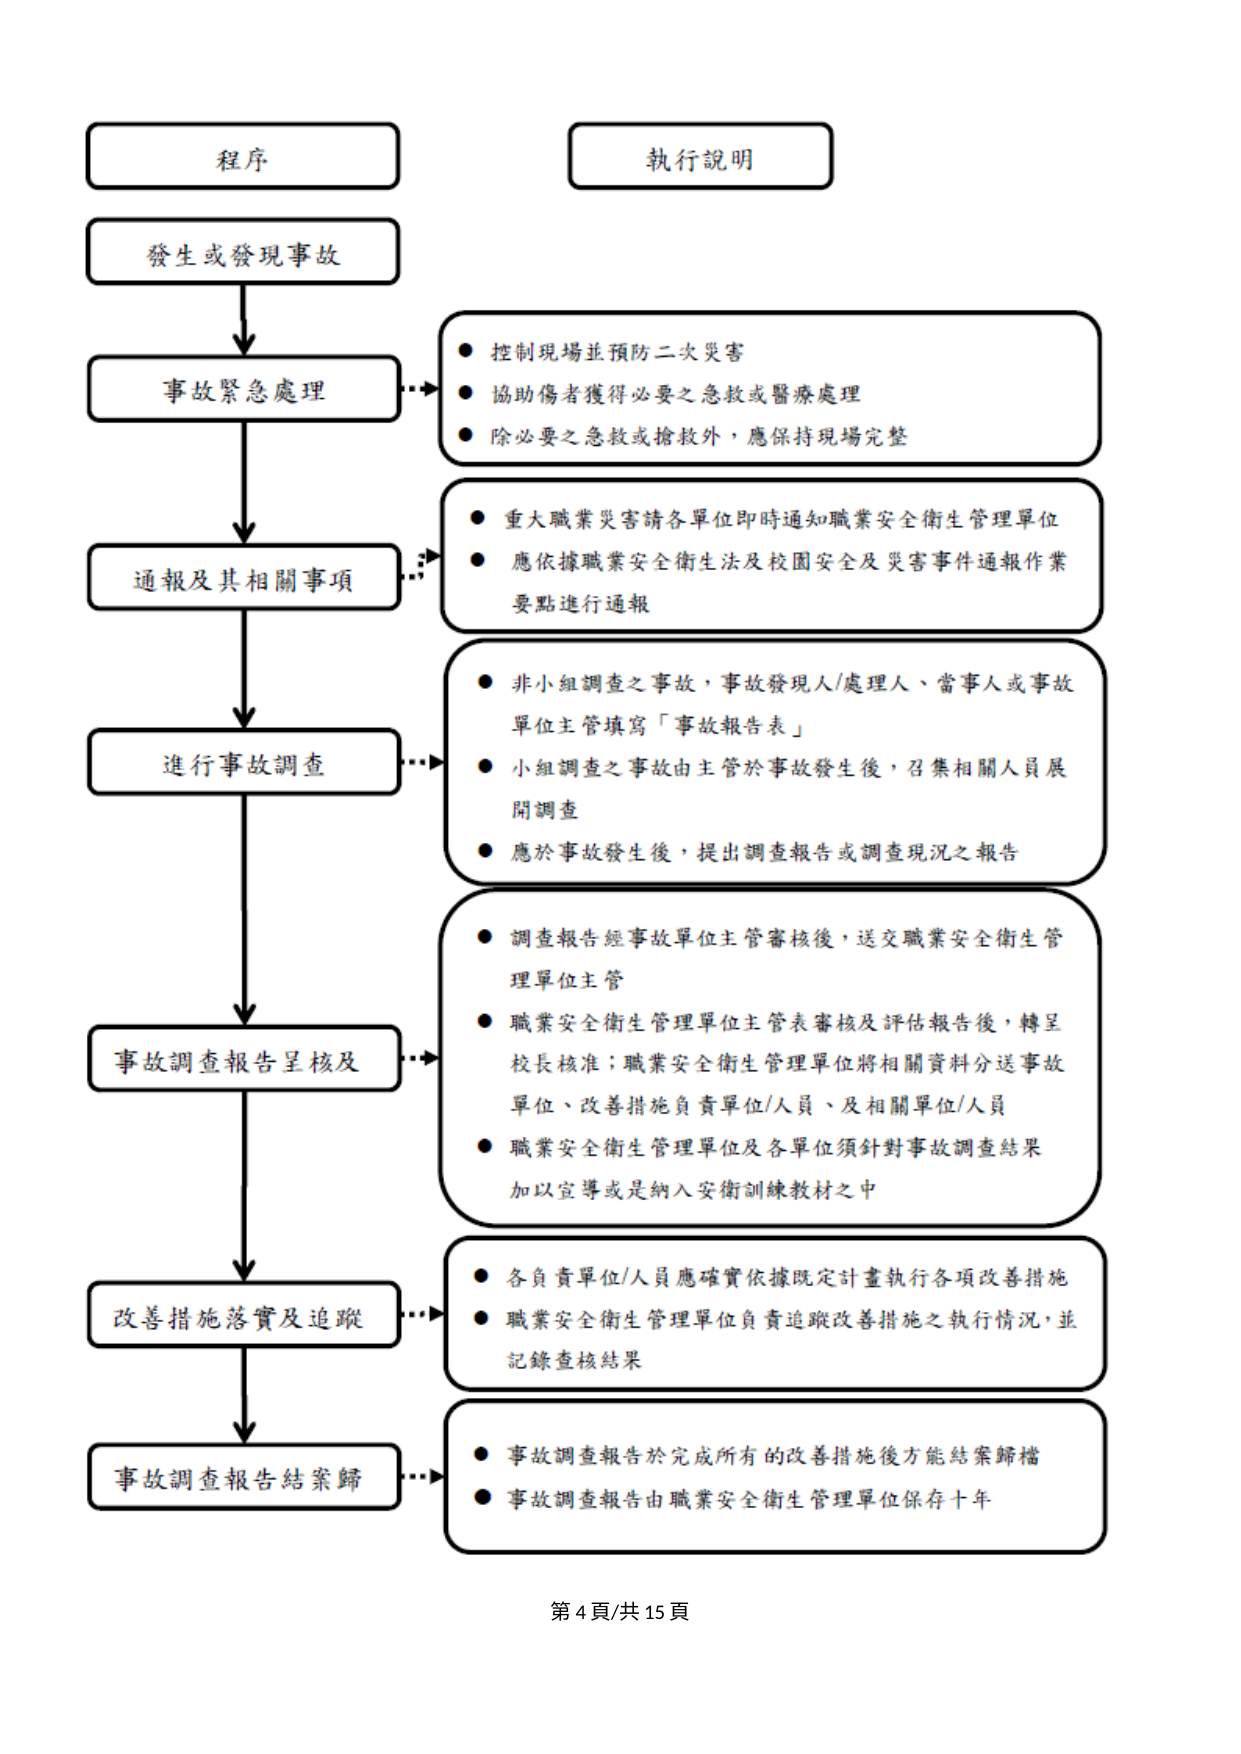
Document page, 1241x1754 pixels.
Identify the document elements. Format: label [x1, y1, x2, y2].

picture [75, 101, 1138, 1569]
